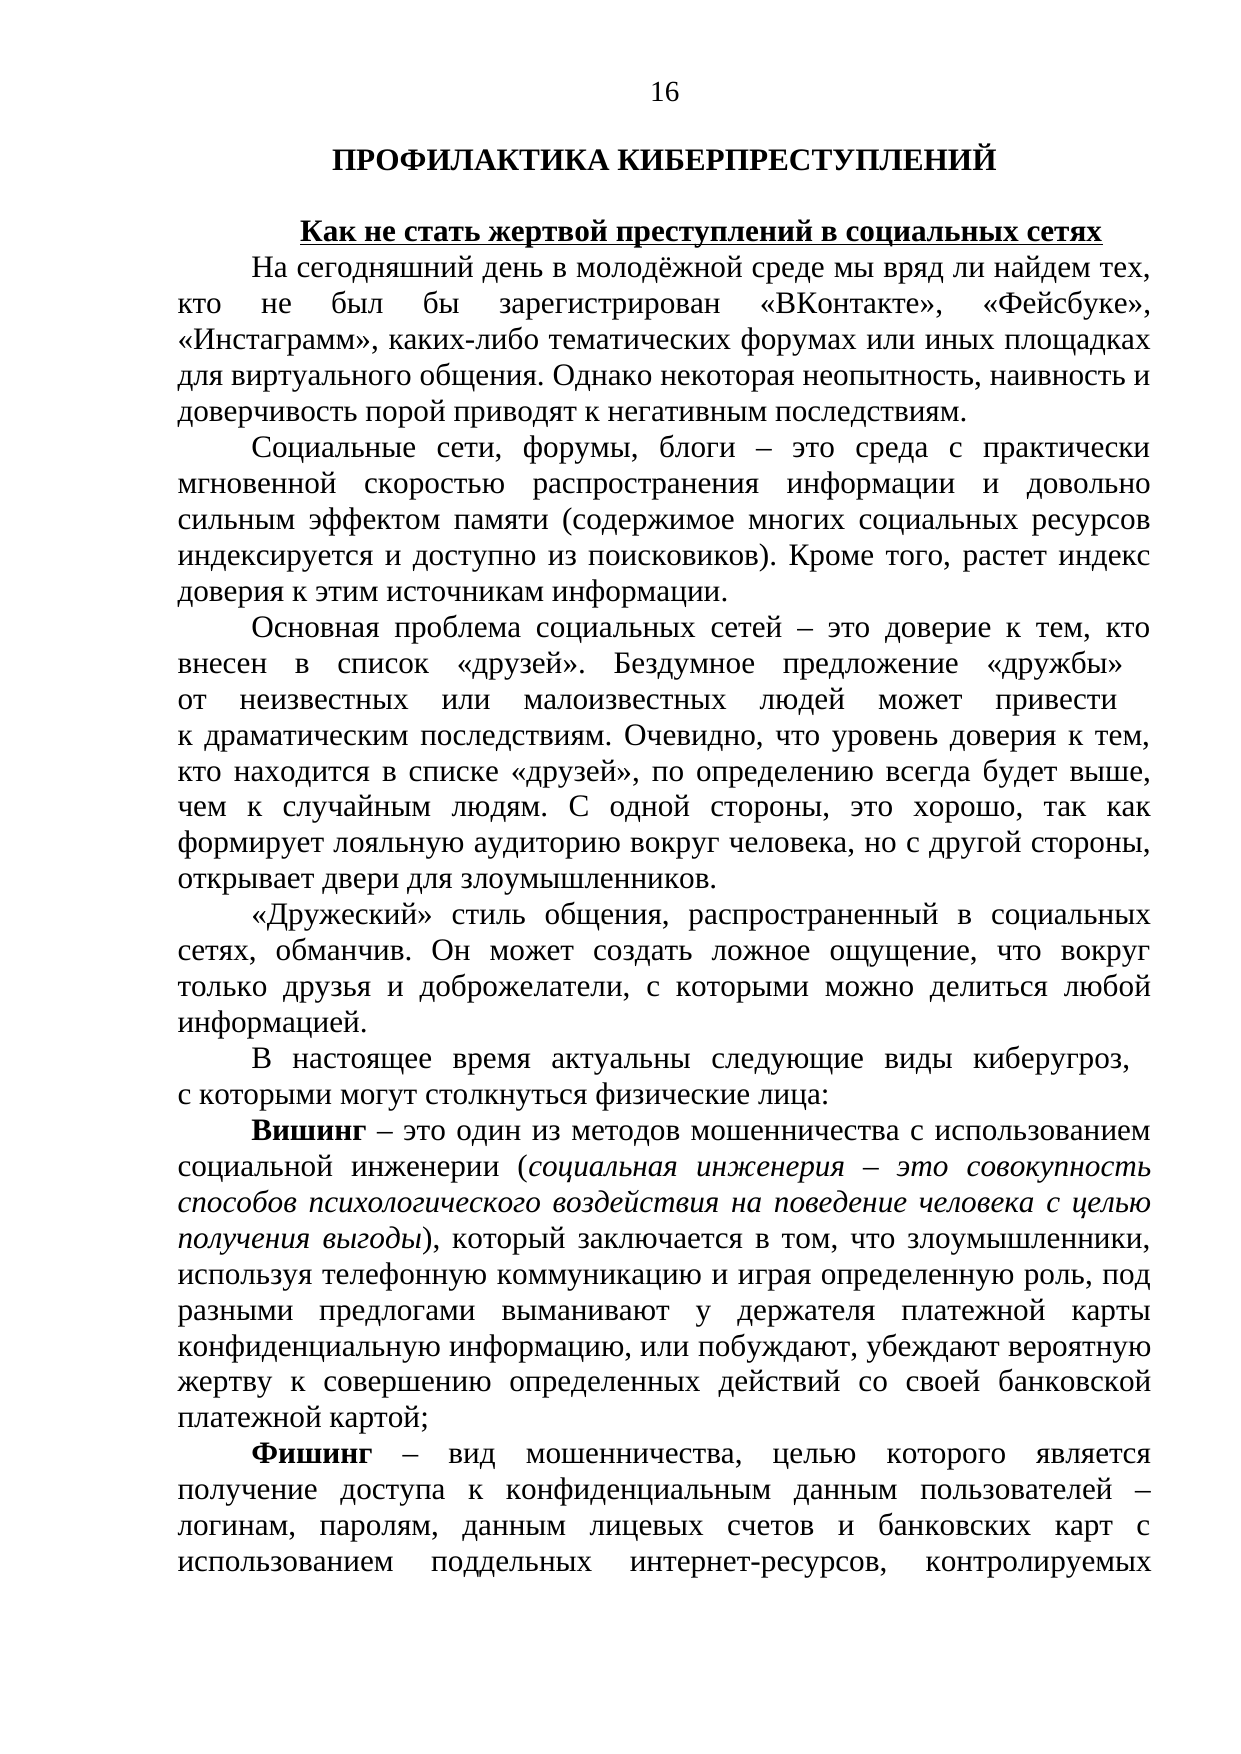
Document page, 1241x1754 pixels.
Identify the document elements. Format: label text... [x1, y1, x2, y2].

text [177, 1434, 1152, 1578]
text Как не стать жертвой преступлений в социальных сетях [177, 213, 1152, 249]
text «Дружеский» стиль общения, распространенный в социальных сетях, обманчив. Он может создать ложное ощущение, что вокруг только друзья и доброжелатели, с которыми можно делиться любой информацией. [177, 896, 1152, 1039]
text Основная проблема социальных сетей – это доверие к тем, кто внесен в список «друзей». Бездумное предложение «дружбы» от неизвестных или малоизвестных людей может привести к драматическим последствиям. Очевидно, что уровень доверия к тем, кто находится в списке «друзей», по определению всегда будет выше, чем к случайным людям. С одной стороны, это хорошо, так как формирует лояльную аудиторию вокруг человека, но с другой стороны, открывает двери для злоумышленников. [177, 608, 1152, 896]
text В настоящее время актуальны следующие виды киберугроз, с которыми могут столкнуться физические лица: [177, 1039, 1152, 1111]
text На сегодняшний день в молодёжной среде мы вряд ли найдем тех, кто не был бы зарегистрирован «ВКонтакте», «Фейсбуке», «Инстаграмм», каких-либо тематических форумах или иных площадках для виртуального общения. Однако некоторая неопытность, наивность и доверчивость порой приводят к негативным последствиям. [177, 249, 1152, 428]
text Вишинг – это один из методов мошенничества с использованием социальной инженерии (социальная инженерия – это совокупность способов психологического воздействия на поведение человека с целью получения выгоды), который заключается в том, что злоумышленники, используя телефонную коммуникацию и играя определенную роль, под разными предлогами выманивают у держателя платежной карты конфиденциальную информацию, или побуждают, убеждают вероятную жертву к совершению определенных действий со своей банковской платежной картой; [177, 1111, 1152, 1434]
text Социальные сети, форумы, блоги – это среда с практически мгновенной скоростью распространения информации и довольно сильным эффектом памяти (содержимое многих социальных ресурсов индексируется и доступно из поисковиков). Кроме того, растет индекс доверия к этим источникам информации. [177, 428, 1152, 608]
text ПРОФИЛАКТИКА КИБЕРПРЕСТУПЛЕНИЙ [177, 141, 1152, 177]
